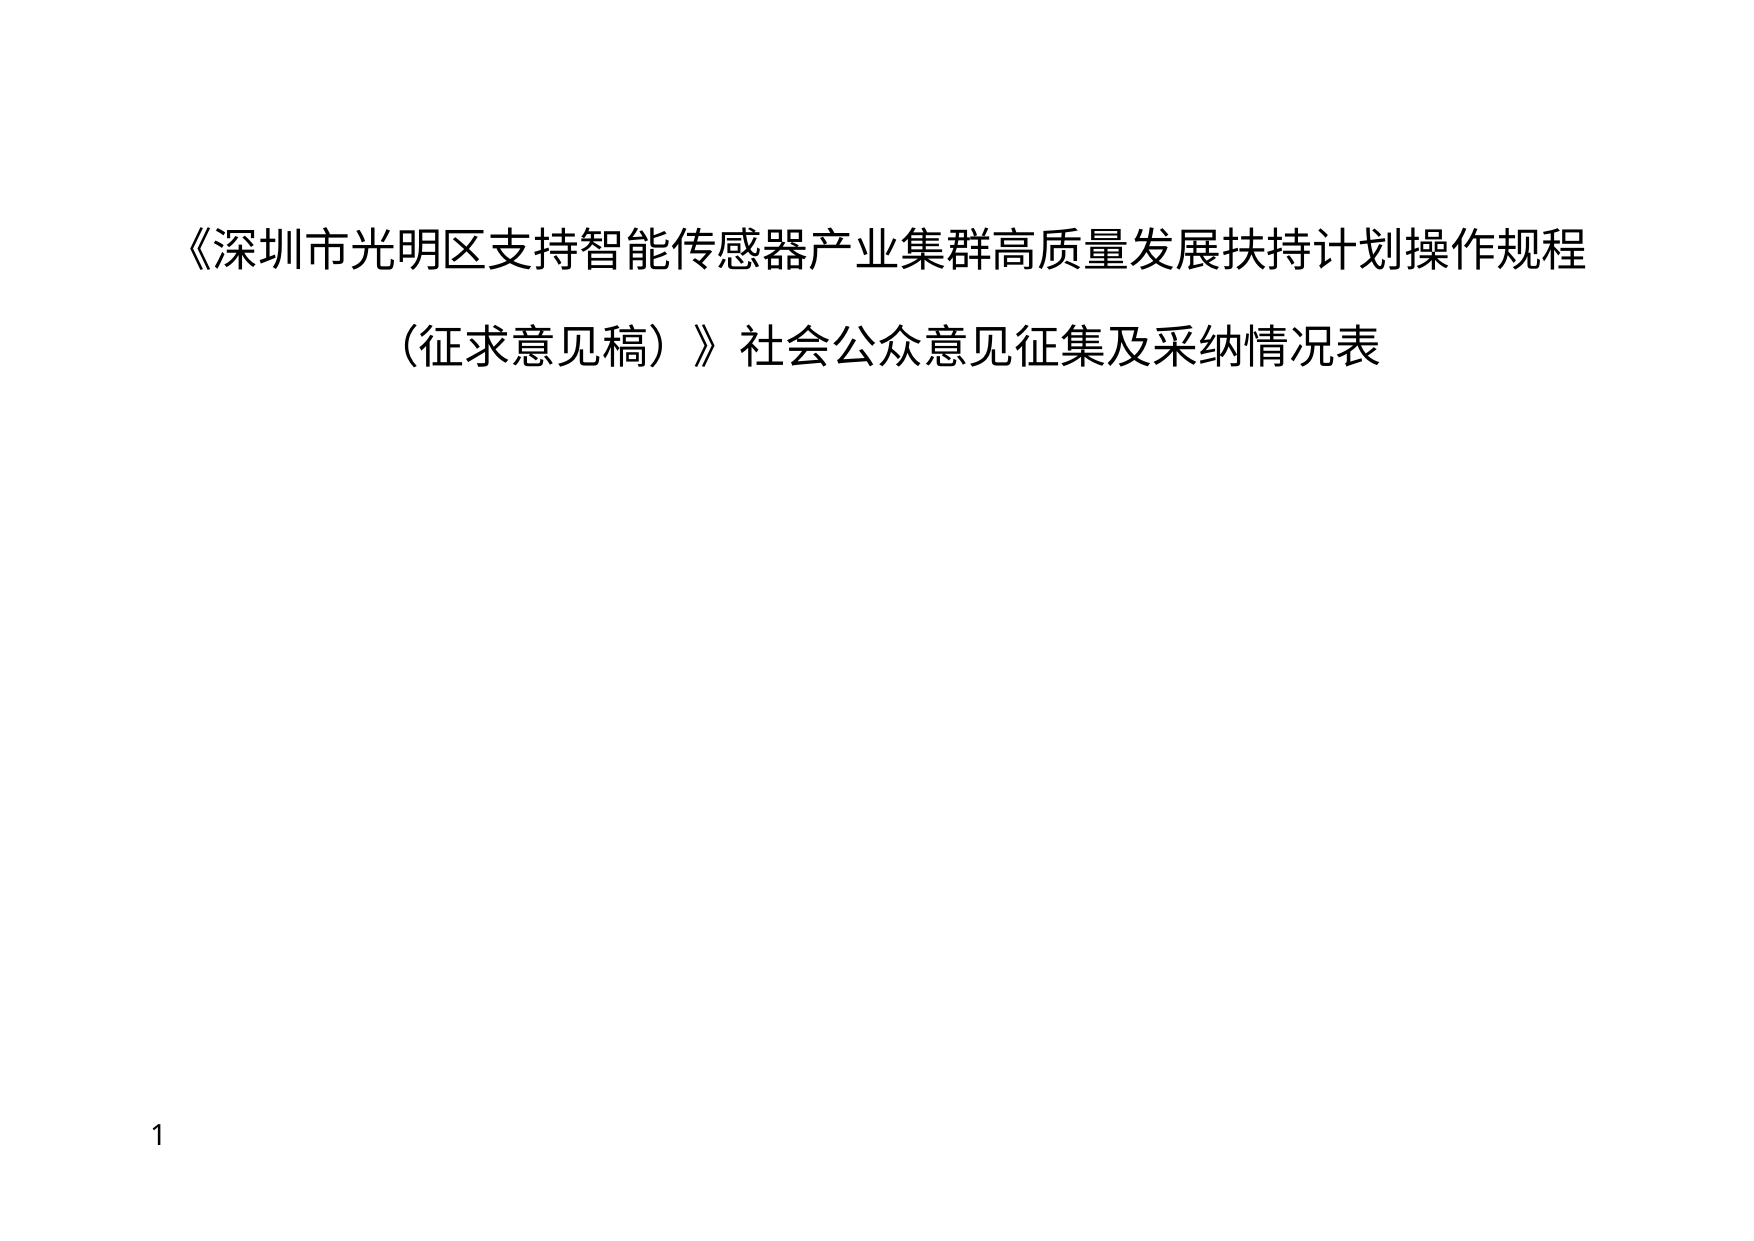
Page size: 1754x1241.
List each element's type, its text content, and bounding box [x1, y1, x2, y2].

text 《深圳市光明区支持智能传感器产业集群高质量发展扶持计划操作规程（征求意见稿）》社会公众意见征集及采纳情况表 [150, 198, 1604, 393]
